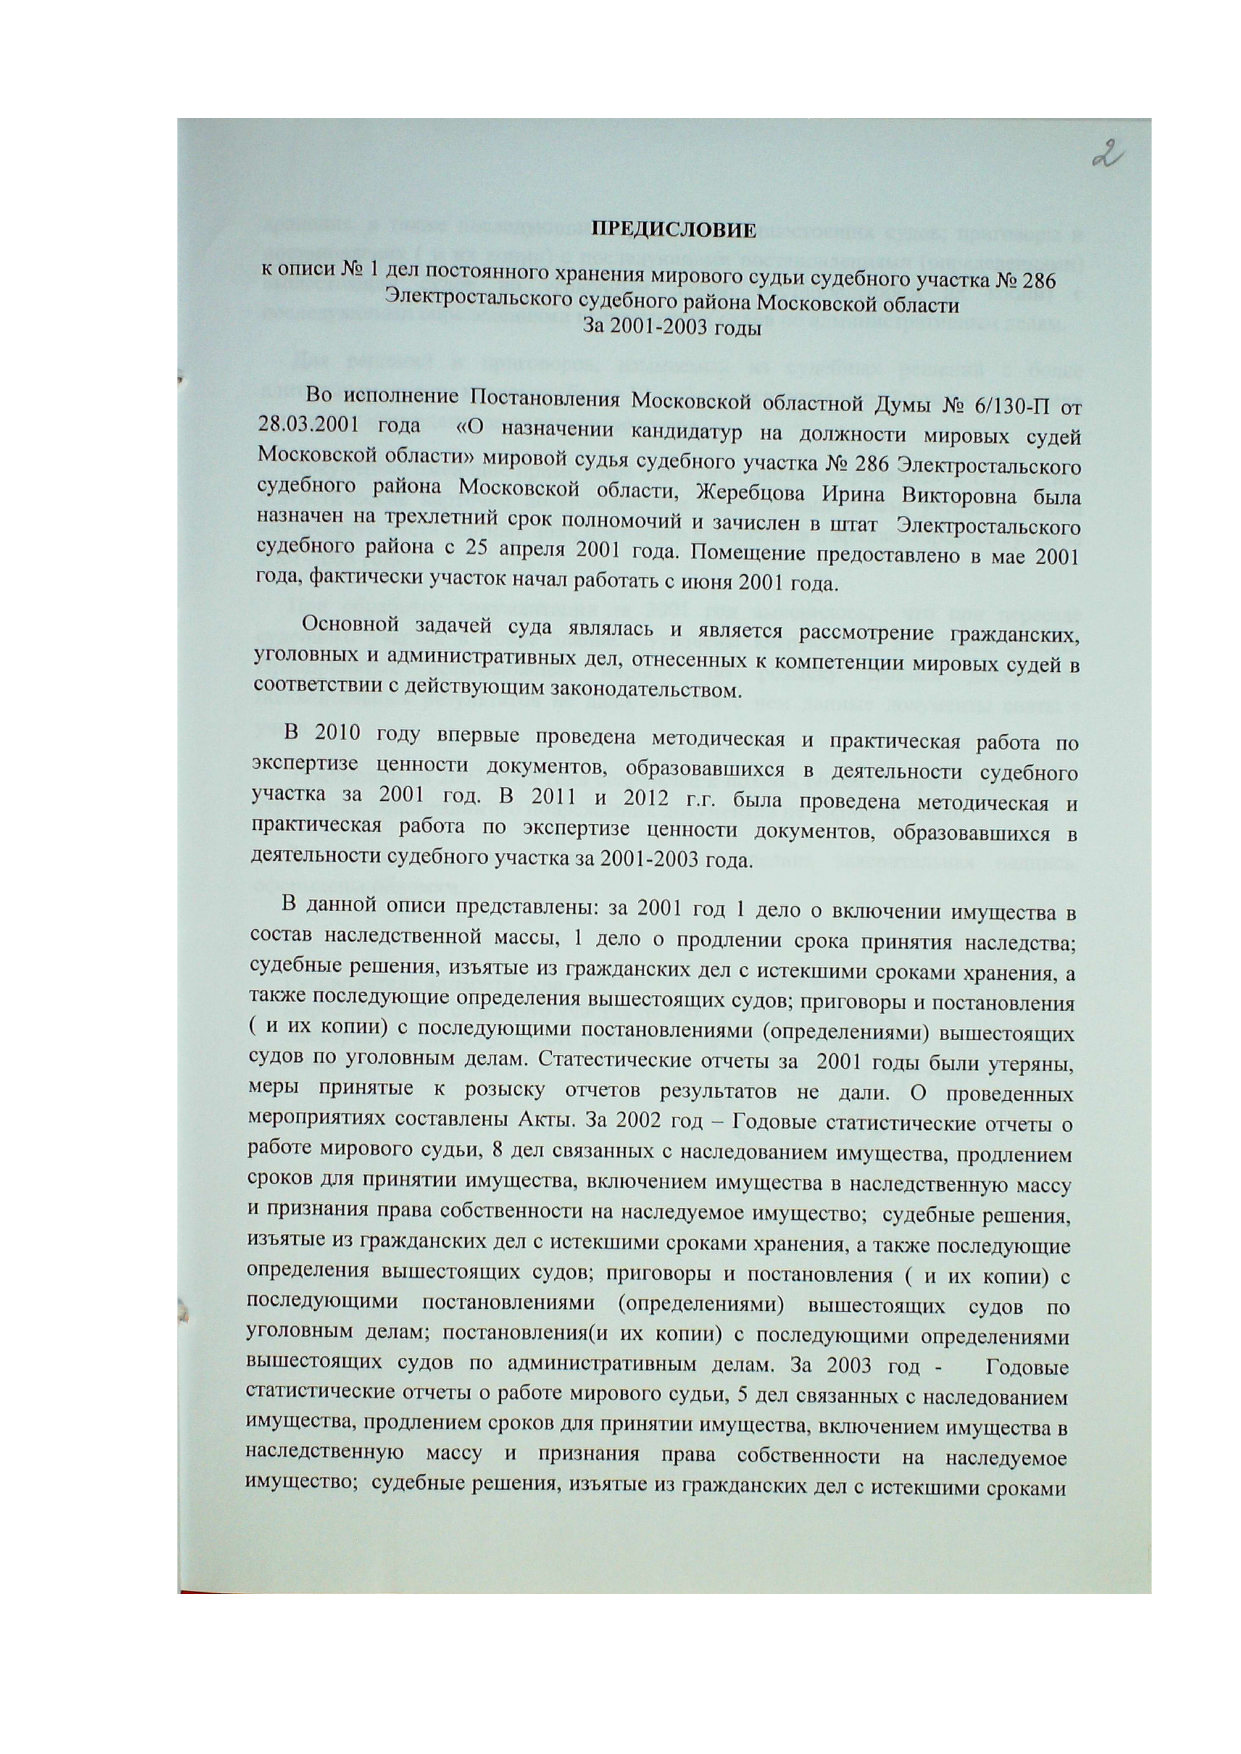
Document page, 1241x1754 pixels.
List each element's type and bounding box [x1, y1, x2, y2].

picture [177, 118, 1152, 1594]
